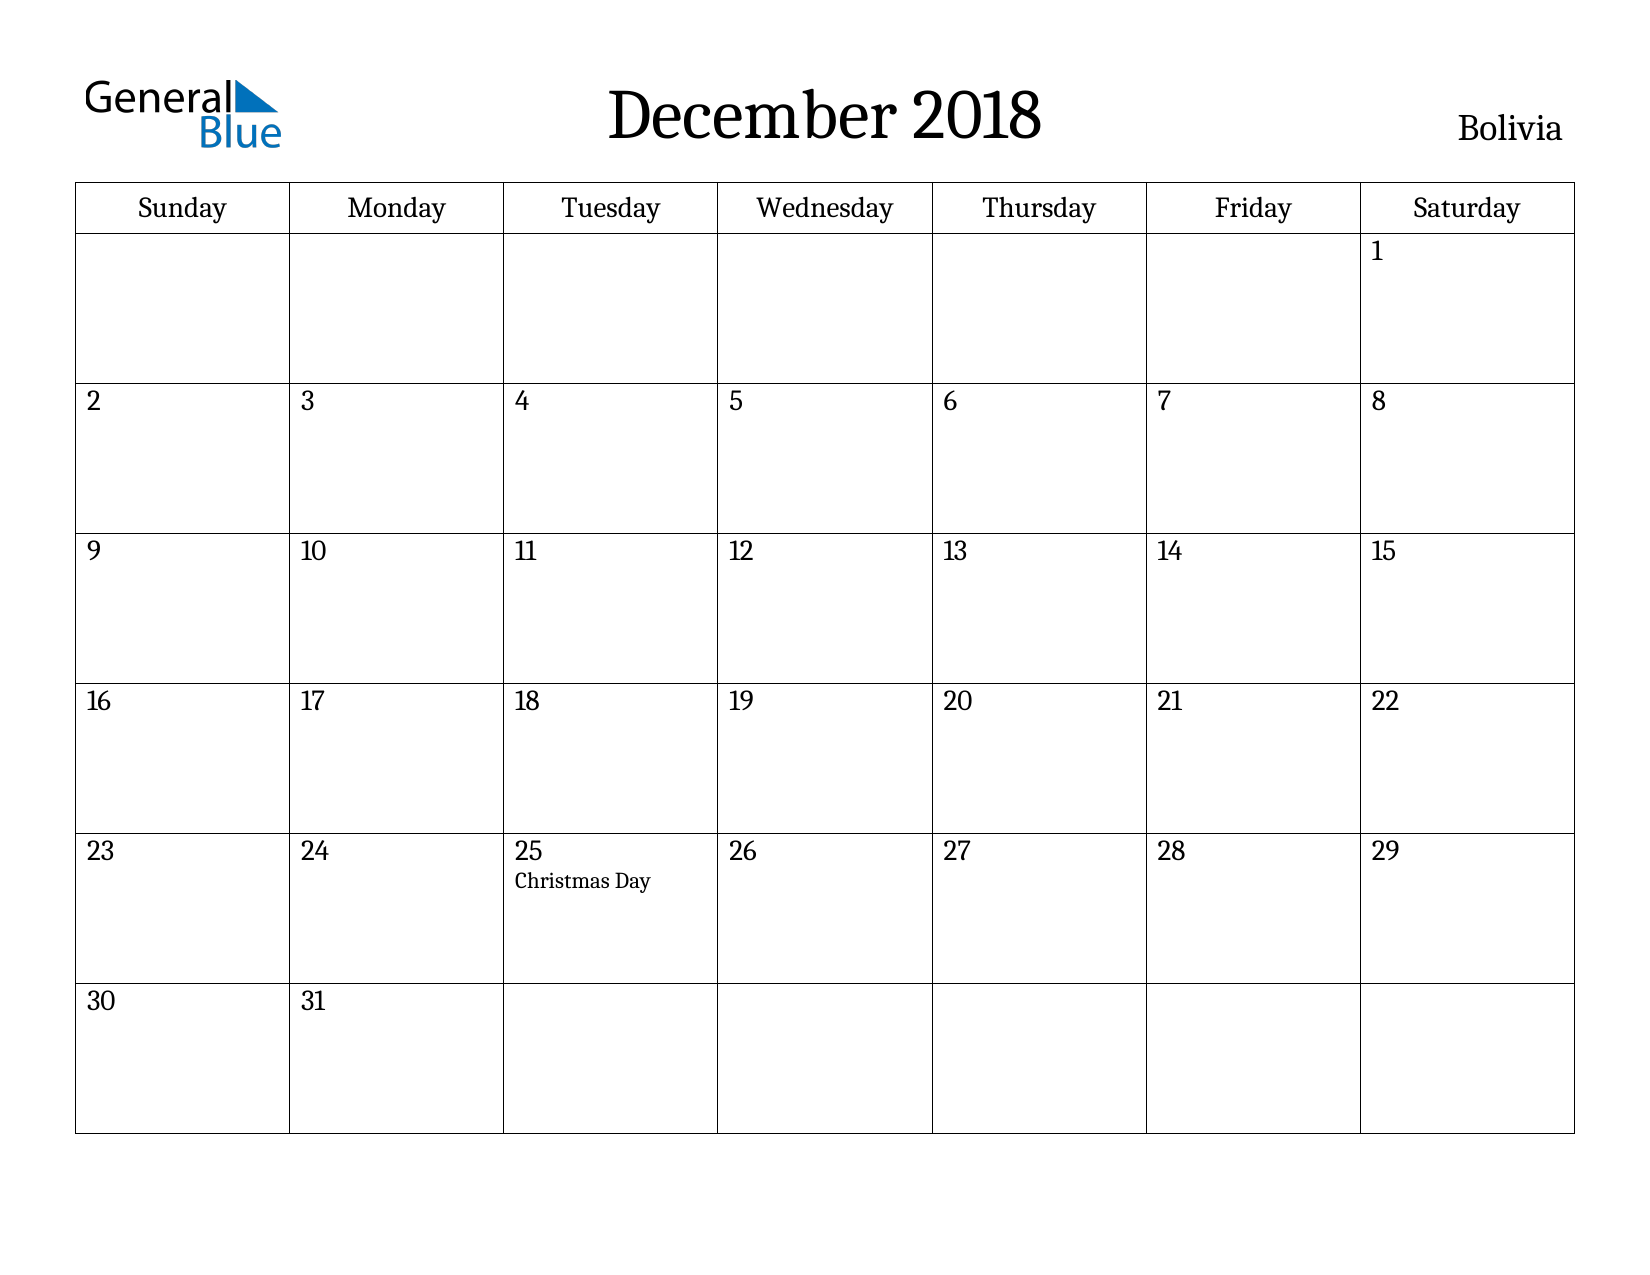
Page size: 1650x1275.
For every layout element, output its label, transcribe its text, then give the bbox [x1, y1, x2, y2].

table_cell [76, 234, 289, 267]
table_cell [504, 567, 717, 683]
table_cell 2 [76, 384, 289, 417]
table_cell Christmas Day [504, 868, 717, 983]
table_cell Wednesday [718, 183, 932, 233]
table_cell [933, 868, 1146, 983]
table_cell 26 [718, 834, 932, 867]
table_cell [933, 267, 1146, 383]
table_cell [504, 417, 717, 533]
table_cell [76, 567, 289, 683]
table_cell 11 [504, 534, 717, 567]
table_cell [290, 717, 503, 833]
table_cell [290, 1018, 503, 1133]
table_cell 21 [1147, 684, 1360, 717]
table_cell 29 [1361, 834, 1574, 867]
table_cell 6 [933, 384, 1146, 417]
table_cell [76, 1018, 289, 1133]
table_cell 30 [76, 984, 289, 1017]
table_header December 2018 [504, 75, 1146, 182]
table_cell Saturday [1361, 183, 1574, 233]
table_cell [1361, 1018, 1574, 1133]
table_cell [1147, 267, 1360, 383]
table_cell 12 [718, 534, 932, 567]
table_cell [933, 234, 1146, 267]
table_cell [933, 567, 1146, 683]
table_cell [76, 417, 289, 533]
table_cell [76, 267, 289, 383]
table_cell Tuesday [504, 183, 717, 233]
table_cell [1361, 417, 1574, 533]
table_cell 9 [76, 534, 289, 567]
table_cell 22 [1361, 684, 1574, 717]
table_cell [1147, 234, 1360, 267]
table_cell [1147, 868, 1360, 983]
table_cell Friday [1147, 183, 1360, 233]
table_cell 13 [933, 534, 1146, 567]
table_cell [504, 717, 717, 833]
table_cell Sunday [76, 183, 289, 233]
table_cell [1361, 868, 1574, 983]
table_cell [76, 868, 289, 983]
table_cell 1 [1361, 234, 1574, 267]
table_cell [290, 567, 503, 683]
table_cell [290, 267, 503, 383]
table_cell [1361, 984, 1574, 1017]
table_cell 28 [1147, 834, 1360, 867]
table_cell [933, 417, 1146, 533]
table_cell [1147, 717, 1360, 833]
table_cell [290, 234, 503, 267]
table_cell 4 [504, 384, 717, 417]
table_cell [504, 267, 717, 383]
table_cell [76, 717, 289, 833]
table_cell [1147, 417, 1360, 533]
table_header [76, 75, 503, 182]
table_cell [718, 234, 932, 267]
table_cell 27 [933, 834, 1146, 867]
table_cell 18 [504, 684, 717, 717]
table_cell 7 [1147, 384, 1360, 417]
table_cell [1361, 267, 1574, 383]
table_cell 23 [76, 834, 289, 867]
table_cell 24 [290, 834, 503, 867]
table_cell [1147, 567, 1360, 683]
table_cell [718, 267, 932, 383]
table_cell [933, 717, 1146, 833]
table_cell [718, 567, 932, 683]
table_cell [290, 417, 503, 533]
table_cell 5 [718, 384, 932, 417]
table_cell 25 [504, 834, 717, 867]
table_cell [290, 868, 503, 983]
table_cell Thursday [933, 183, 1146, 233]
table_cell [1147, 1018, 1360, 1133]
table_cell [718, 1018, 932, 1133]
table_cell [1361, 567, 1574, 683]
table_cell 3 [290, 384, 503, 417]
table_cell 14 [1147, 534, 1360, 567]
table_cell 17 [290, 684, 503, 717]
table_cell [1361, 717, 1574, 833]
table_cell [504, 1018, 717, 1133]
table_cell [504, 234, 717, 267]
table_header Bolivia [1146, 75, 1574, 182]
table_cell 15 [1361, 534, 1574, 567]
table_cell 20 [933, 684, 1146, 717]
table_cell [718, 717, 932, 833]
table_cell 16 [76, 684, 289, 717]
table_cell 8 [1361, 384, 1574, 417]
table_cell [718, 417, 932, 533]
table_cell Monday [290, 183, 503, 233]
table_cell 31 [290, 984, 503, 1017]
table_cell [933, 1018, 1146, 1133]
table_cell 10 [290, 534, 503, 567]
picture [86, 80, 281, 148]
table_cell 19 [718, 684, 932, 717]
table_cell [504, 984, 717, 1017]
table_cell [718, 868, 932, 983]
table_cell [1147, 984, 1360, 1017]
table_cell [933, 984, 1146, 1017]
table_cell [718, 984, 932, 1017]
